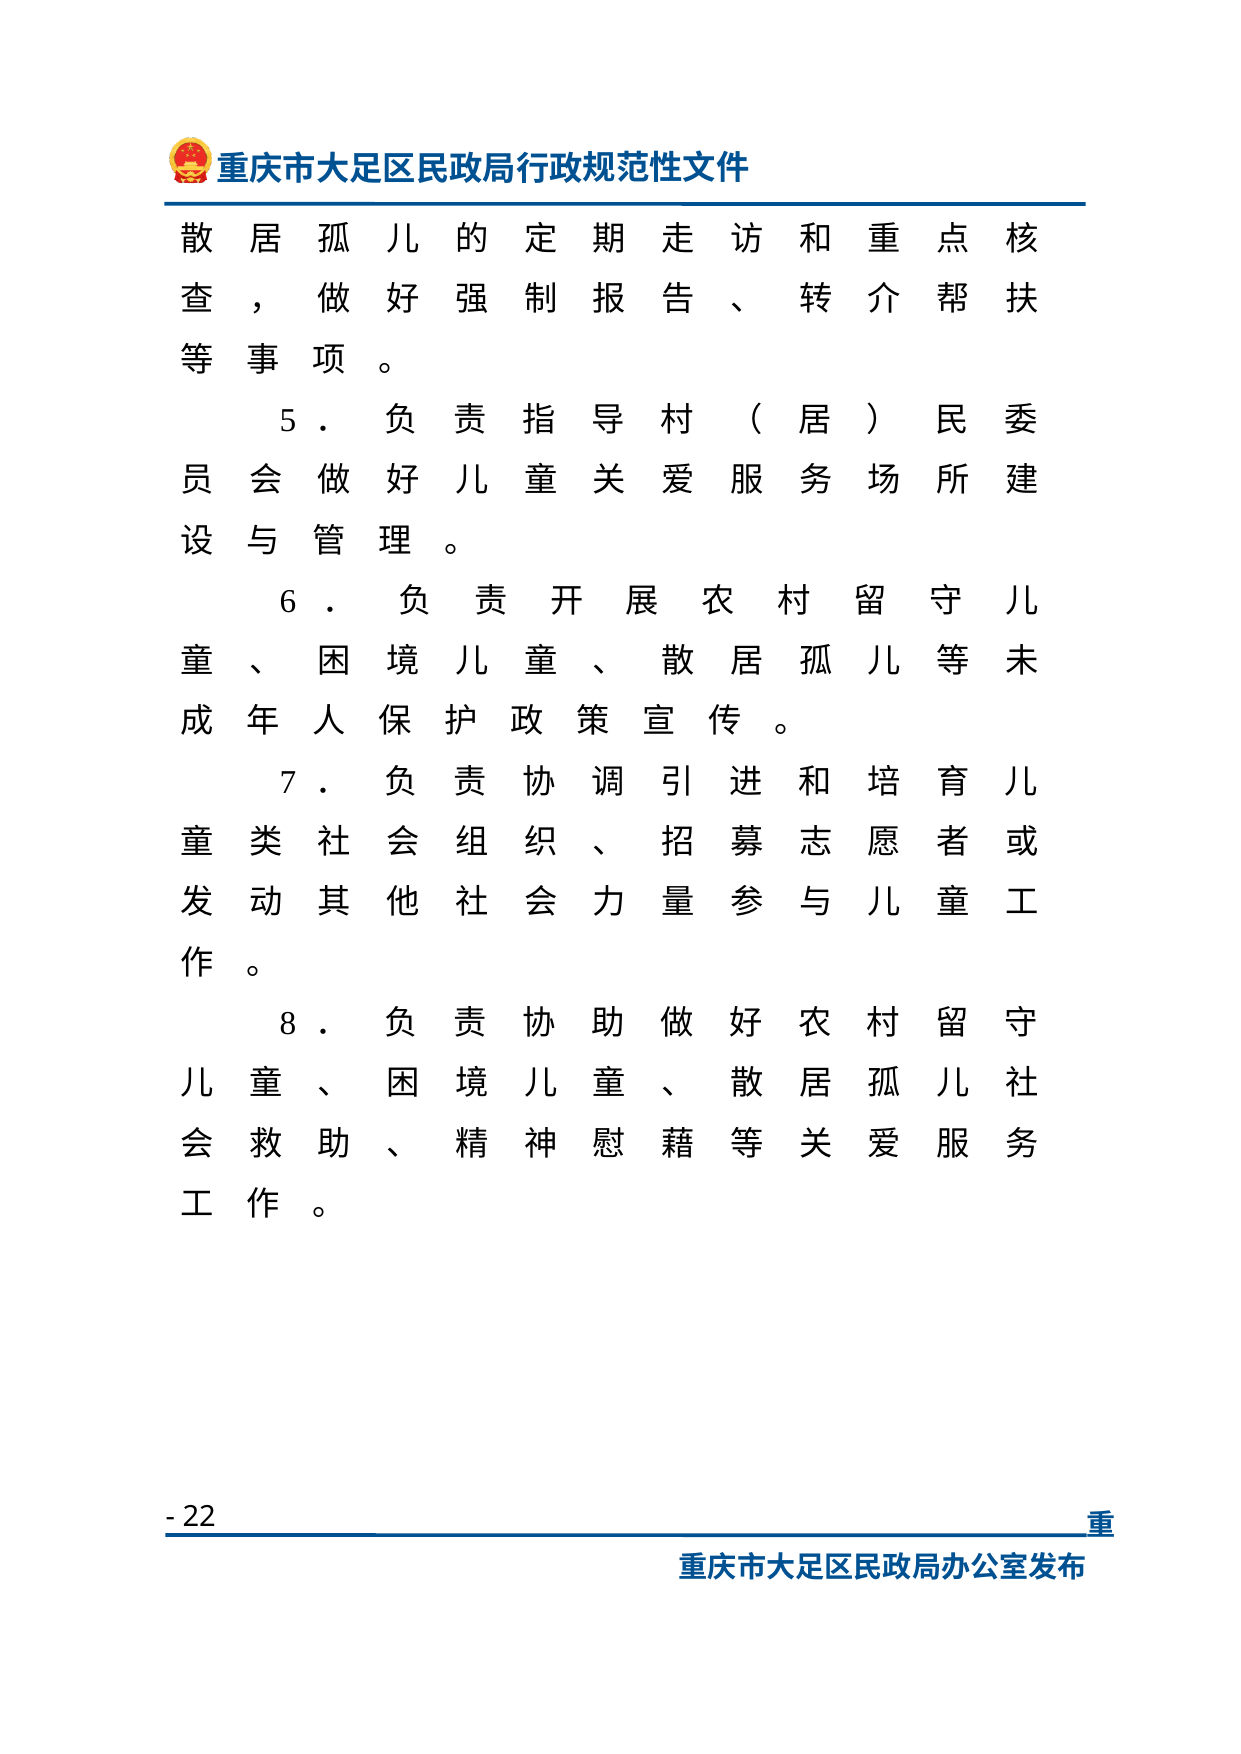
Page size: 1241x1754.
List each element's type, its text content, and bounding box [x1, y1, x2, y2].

picture [165, 136, 216, 187]
text 6．负责开展农村留守儿童、困境儿童、散居孤儿等未成年人保护政策宣传。 [180, 568, 1072, 748]
text 4．负责指导儿童主任加强对困境儿童、农村留守儿童、散居孤儿的定期走访和重点核查，做好强制报告、转介帮扶等事项。 [180, 206, 1072, 387]
text 5．负责指导村（居）民委员会做好儿童关爱服务场所建设与管理。 [180, 387, 1072, 568]
text 8．负责协助做好农村留守儿童、困境儿童、散居孤儿社会救助、精神慰藉等关爱服务工作。 [180, 990, 1072, 1231]
text 7．负责协调引进和培育儿童类社会组织、招募志愿者或发动其他社会力量参与儿童工作。 [180, 748, 1072, 990]
